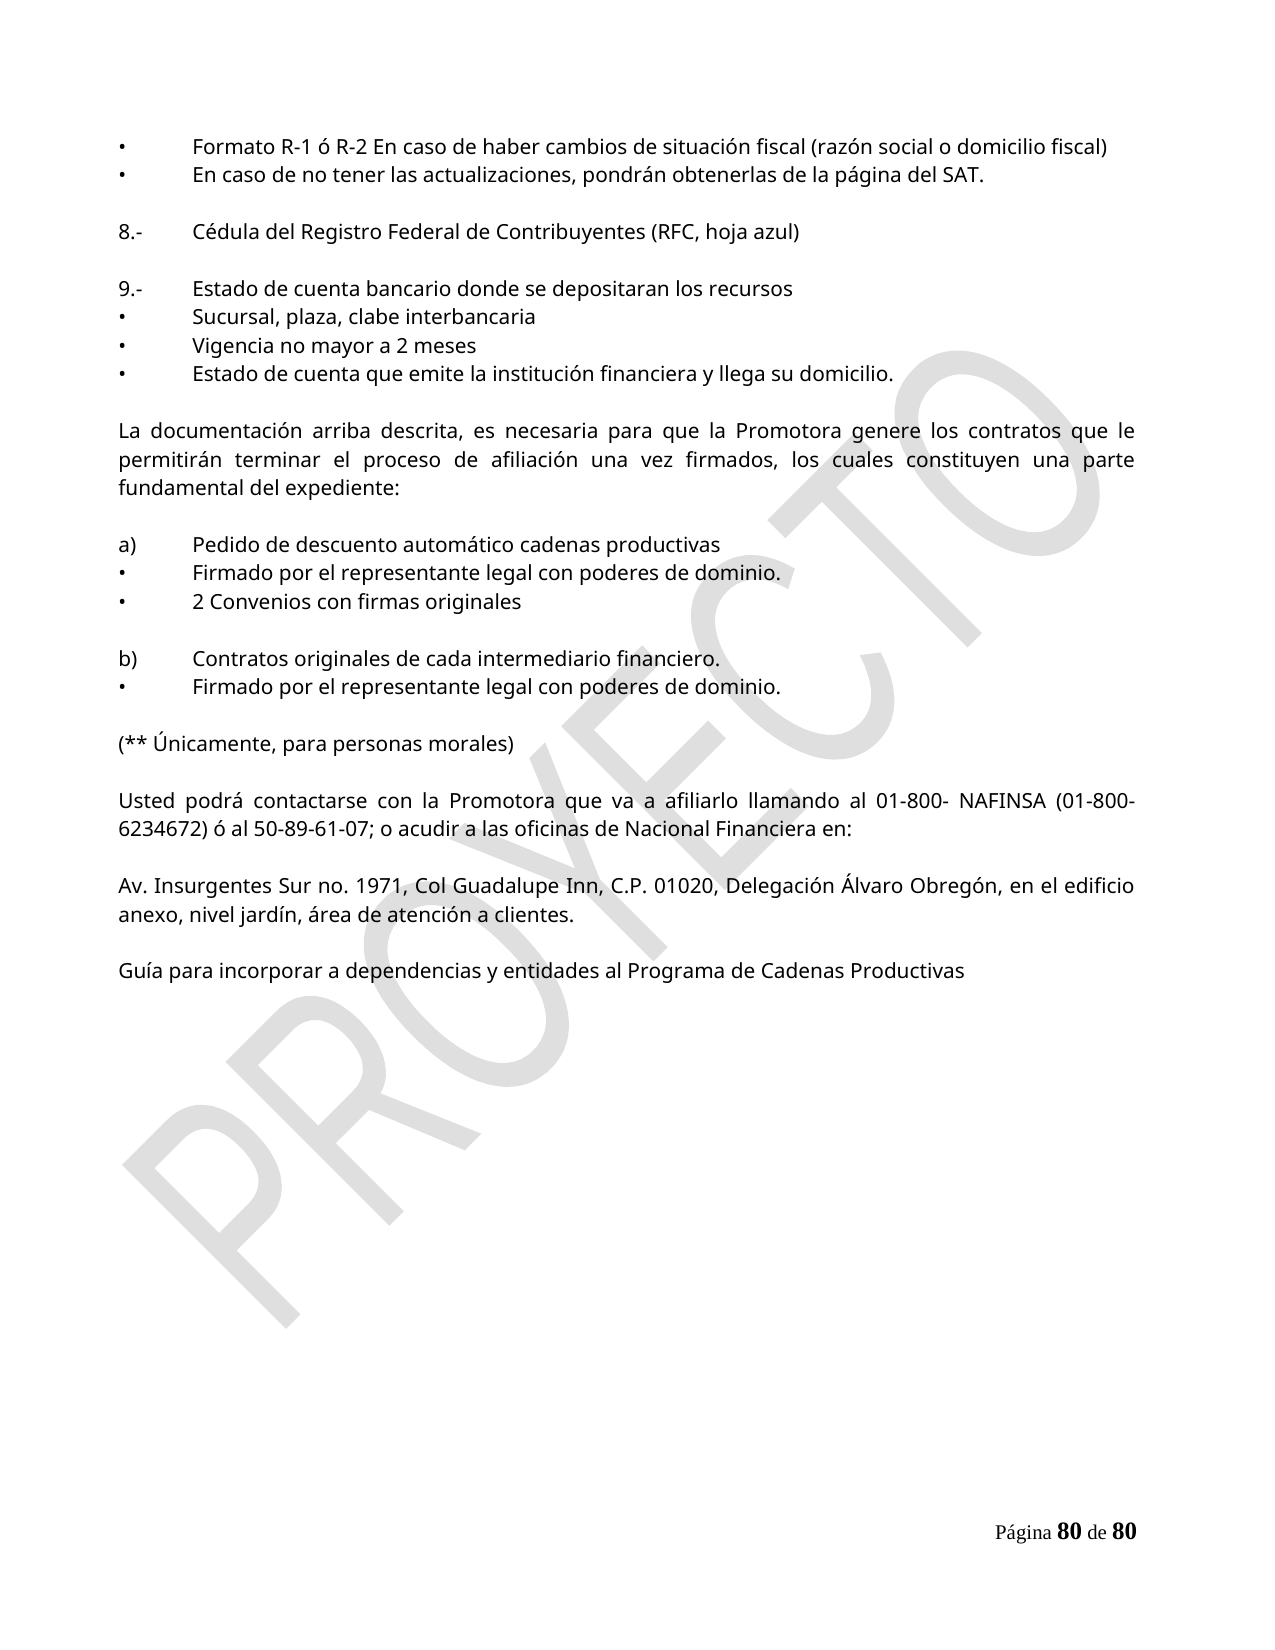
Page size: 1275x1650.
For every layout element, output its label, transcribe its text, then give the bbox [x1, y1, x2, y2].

text a) Pedido de descuento automático cadenas productivas [118, 530, 1137, 558]
text • 2 Convenios con firmas originales [118, 587, 1137, 615]
text 8.- Cédula del Registro Federal de Contribuyentes (RFC, hoja azul) [118, 217, 1137, 246]
text • Formato R-1 ó R-2 En caso de haber cambios de situación fiscal (razón social o domicilio fiscal) [118, 132, 1137, 160]
text • Estado de cuenta que emite la institución financiera y llega su domicilio. [118, 359, 1137, 388]
text (** Únicamente, para personas morales) [118, 729, 1137, 757]
text Usted podrá contactarse con la Promotora que va a afiliarlo llamando al 01-800- NAFINSA (01-800-6234672) ó al 50-89-61-07; o acudir a las oficinas de Nacional Financiera en: [118, 786, 1137, 843]
text • Firmado por el representante legal con poderes de dominio. [118, 672, 1137, 701]
text La documentación arriba descrita, es necesaria para que la Promotora genere los contratos que le permitirán terminar el proceso de afiliación una vez firmados, los cuales constituyen una parte fundamental del expediente: [118, 416, 1137, 502]
text • Sucursal, plaza, clabe interbancaria [118, 302, 1137, 331]
text Av. Insurgentes Sur no. 1971, Col Guadalupe Inn, C.P. 01020, Delegación Álvaro Obregón, en el edificio anexo, nivel jardín, área de atención a clientes. [118, 871, 1137, 928]
text • Firmado por el representante legal con poderes de dominio. [118, 558, 1137, 587]
text • Vigencia no mayor a 2 meses [118, 331, 1137, 359]
text Guía para incorporar a dependencias y entidades al Programa de Cadenas Productivas [118, 957, 1137, 985]
text b) Contratos originales de cada intermediario financiero. [118, 644, 1137, 672]
text 9.- Estado de cuenta bancario donde se depositaran los recursos [118, 274, 1137, 302]
text • En caso de no tener las actualizaciones, pondrán obtenerlas de la página del SAT. [118, 160, 1137, 189]
